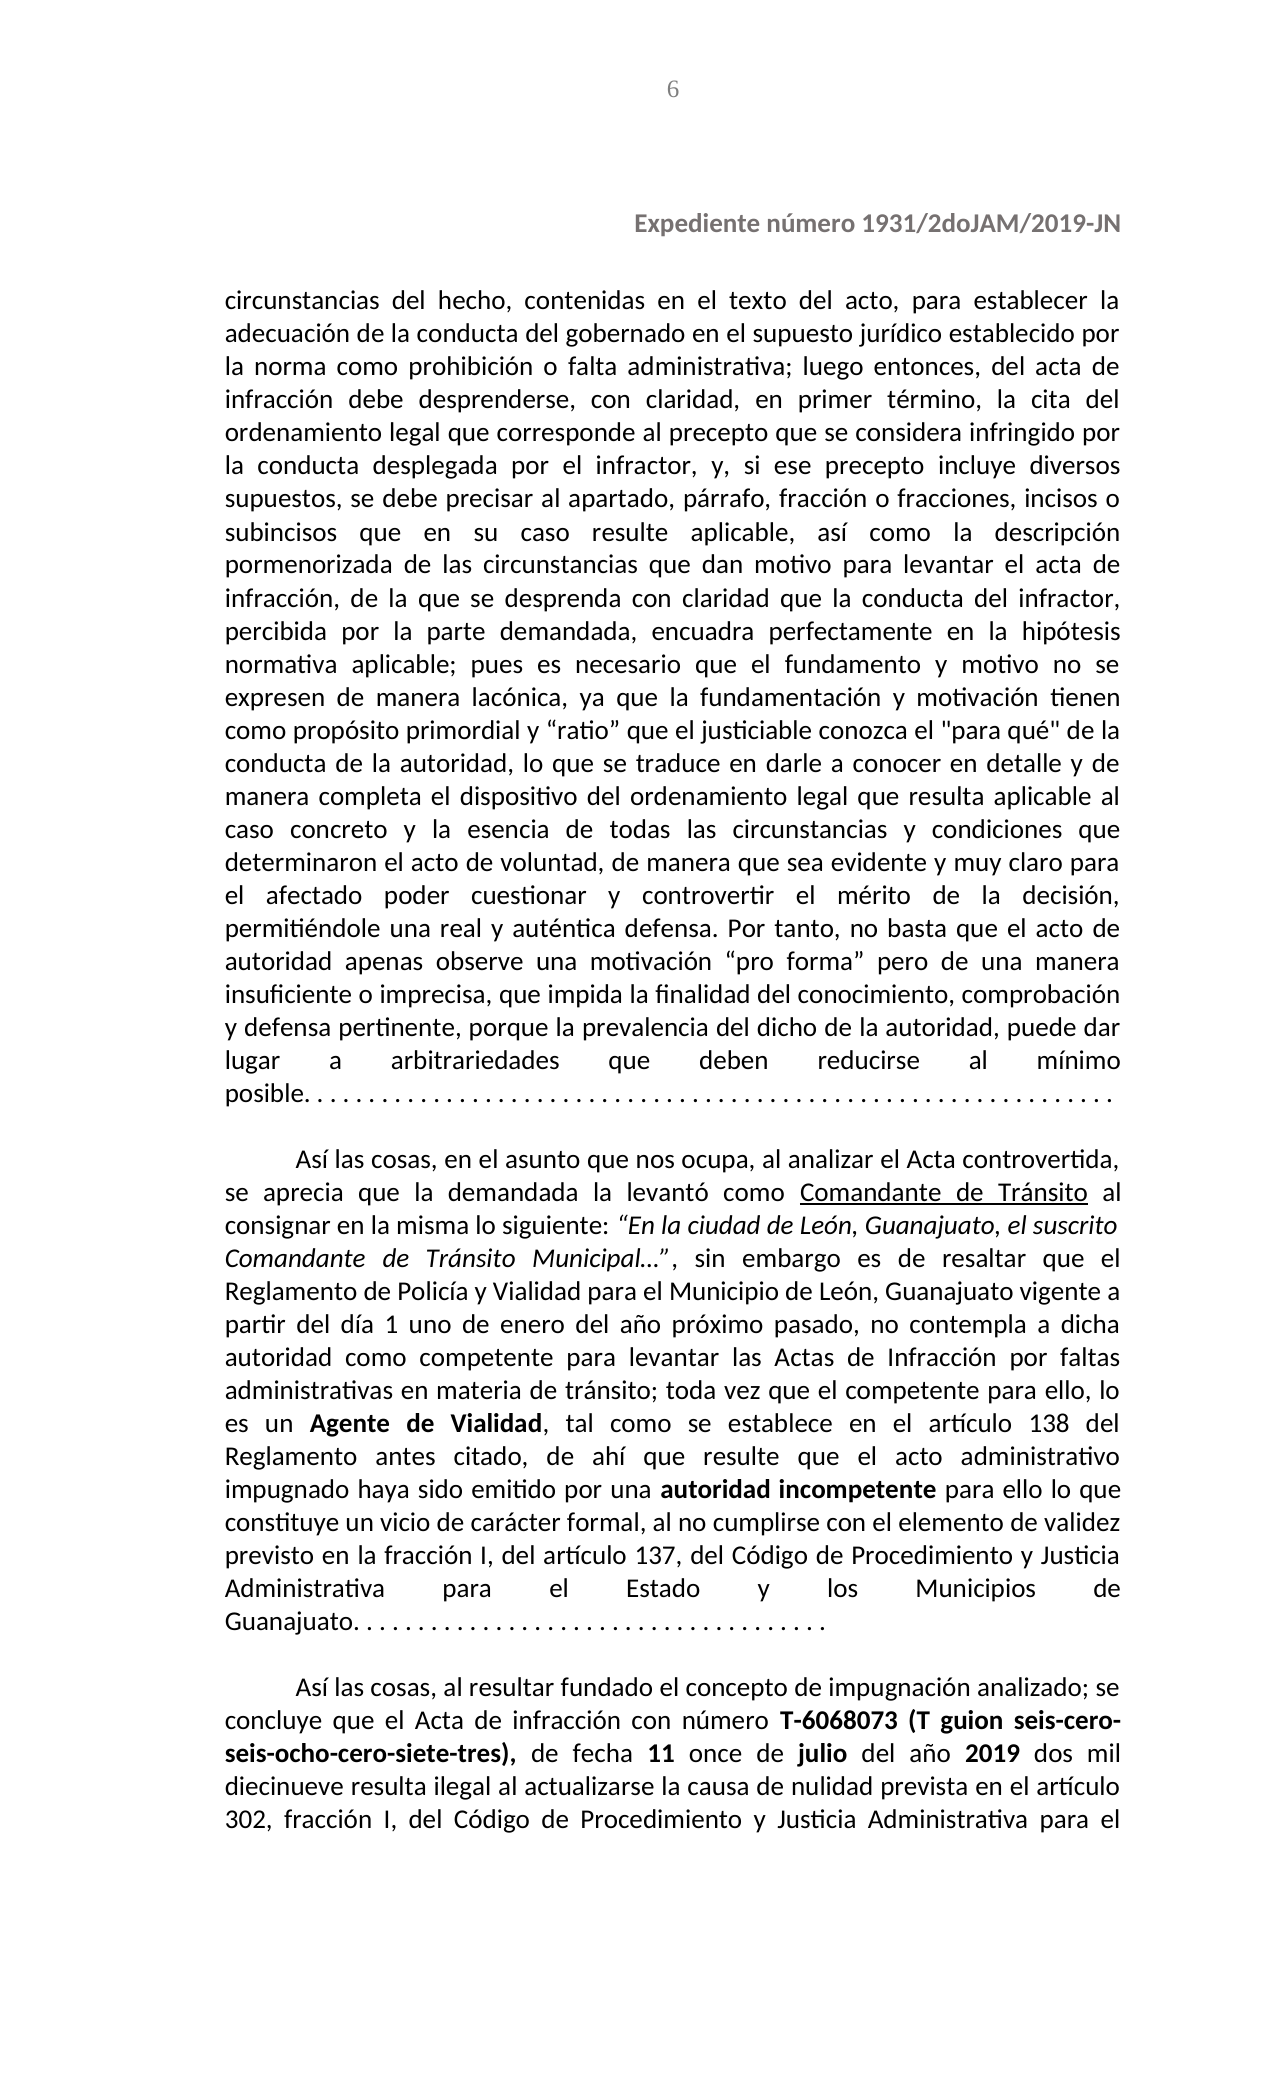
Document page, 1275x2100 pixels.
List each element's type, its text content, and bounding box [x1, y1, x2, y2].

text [224, 283, 1121, 1109]
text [224, 1670, 1121, 1836]
text Así las cosas, en el asunto que nos ocupa, al analizar el Acta controvertida, se aprecia que la demandada la levantó como Comandante de Tránsito al consignar en la misma lo siguiente: “En la ciudad de León, Guanajuato, el suscrito Comandante de Tránsito Municipal…”, sin embargo es de resaltar que el Reglamento de Policía y Vialidad para el Municipio de León, Guanajuato vigente a partir del día 1 uno de enero del año próximo pasado, no contempla a dicha autoridad como competente para levantar las Actas de Infracción por faltas administrativas en materia de tránsito; toda vez que el competente para ello, lo es un Agente de Vialidad, tal como se establece en el artículo 138 del Reglamento antes citado, de ahí que resulte que el acto administrativo impugnado haya sido emitido por una autoridad incompetente para ello lo que constituye un vicio de carácter formal, al no cumplirse con el elemento de validez previsto en la fracción I, del artículo 137, del Código de Procedimiento y Justicia Administrativa para el Estado y los Municipios de Guanajuato. . . . . . . . . . . . . . . . . . . . . . . . . . . . . . . . . . . . . [224, 1142, 1121, 1637]
